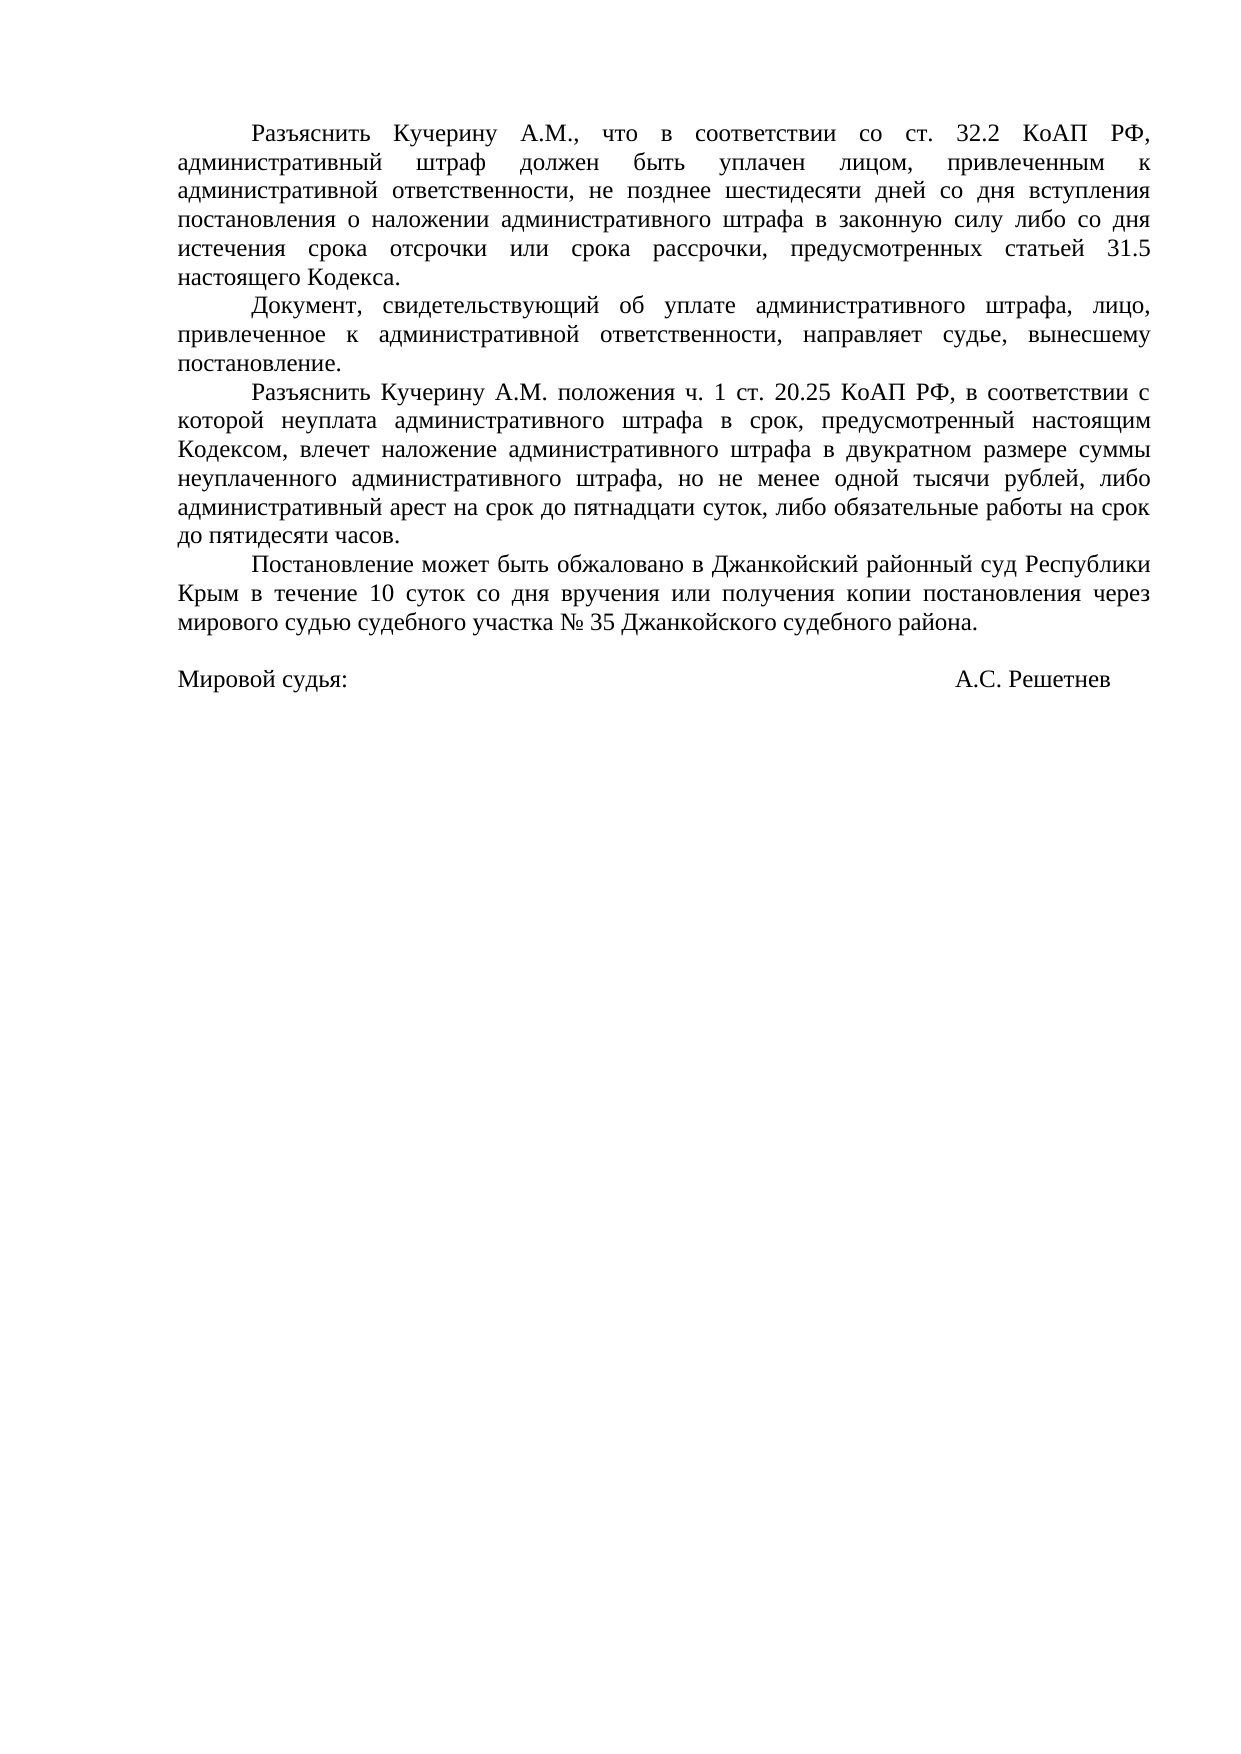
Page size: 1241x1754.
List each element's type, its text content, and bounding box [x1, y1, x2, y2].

text Разъяснить Кучерину А.М. положения ч. 1 ст. 20.25 КоАП РФ, в соответствии с которой неуплата административного штрафа в срок, предусмотренный настоящим Кодексом, влечет наложение административного штрафа в двукратном размере суммы неуплаченного административного штрафа, но не менее одной тысячи рублей, либо административный арест на срок до пятнадцати суток, либо обязательные работы на срок до пятидесяти часов. [177, 377, 1152, 549]
text Разъяснить Кучерину А.М., что в соответствии со ст. 32.2 КоАП РФ, административный штраф должен быть уплачен лицом, привлеченным к административной ответственности, не позднее шестидесяти дней со дня вступления постановления о наложении административного штрафа в законную силу либо со дня истечения срока отсрочки или срока рассрочки, предусмотренных статьей 31.5 настоящего Кодекса. [177, 118, 1152, 291]
text Документ, свидетельствующий об уплате административного штрафа, лицо, привлеченное к административной ответственности, направляет судье, вынесшему постановление. [177, 291, 1152, 377]
text Постановление может быть обжаловано в Джанкойский районный суд Республики Крым в течение 10 суток со дня вручения или получения копии постановления через мирового судью судебного участка № 35 Джанкойского судебного района. [177, 549, 1152, 636]
text Мировой судья: А.С. Решетнев [177, 664, 1152, 693]
